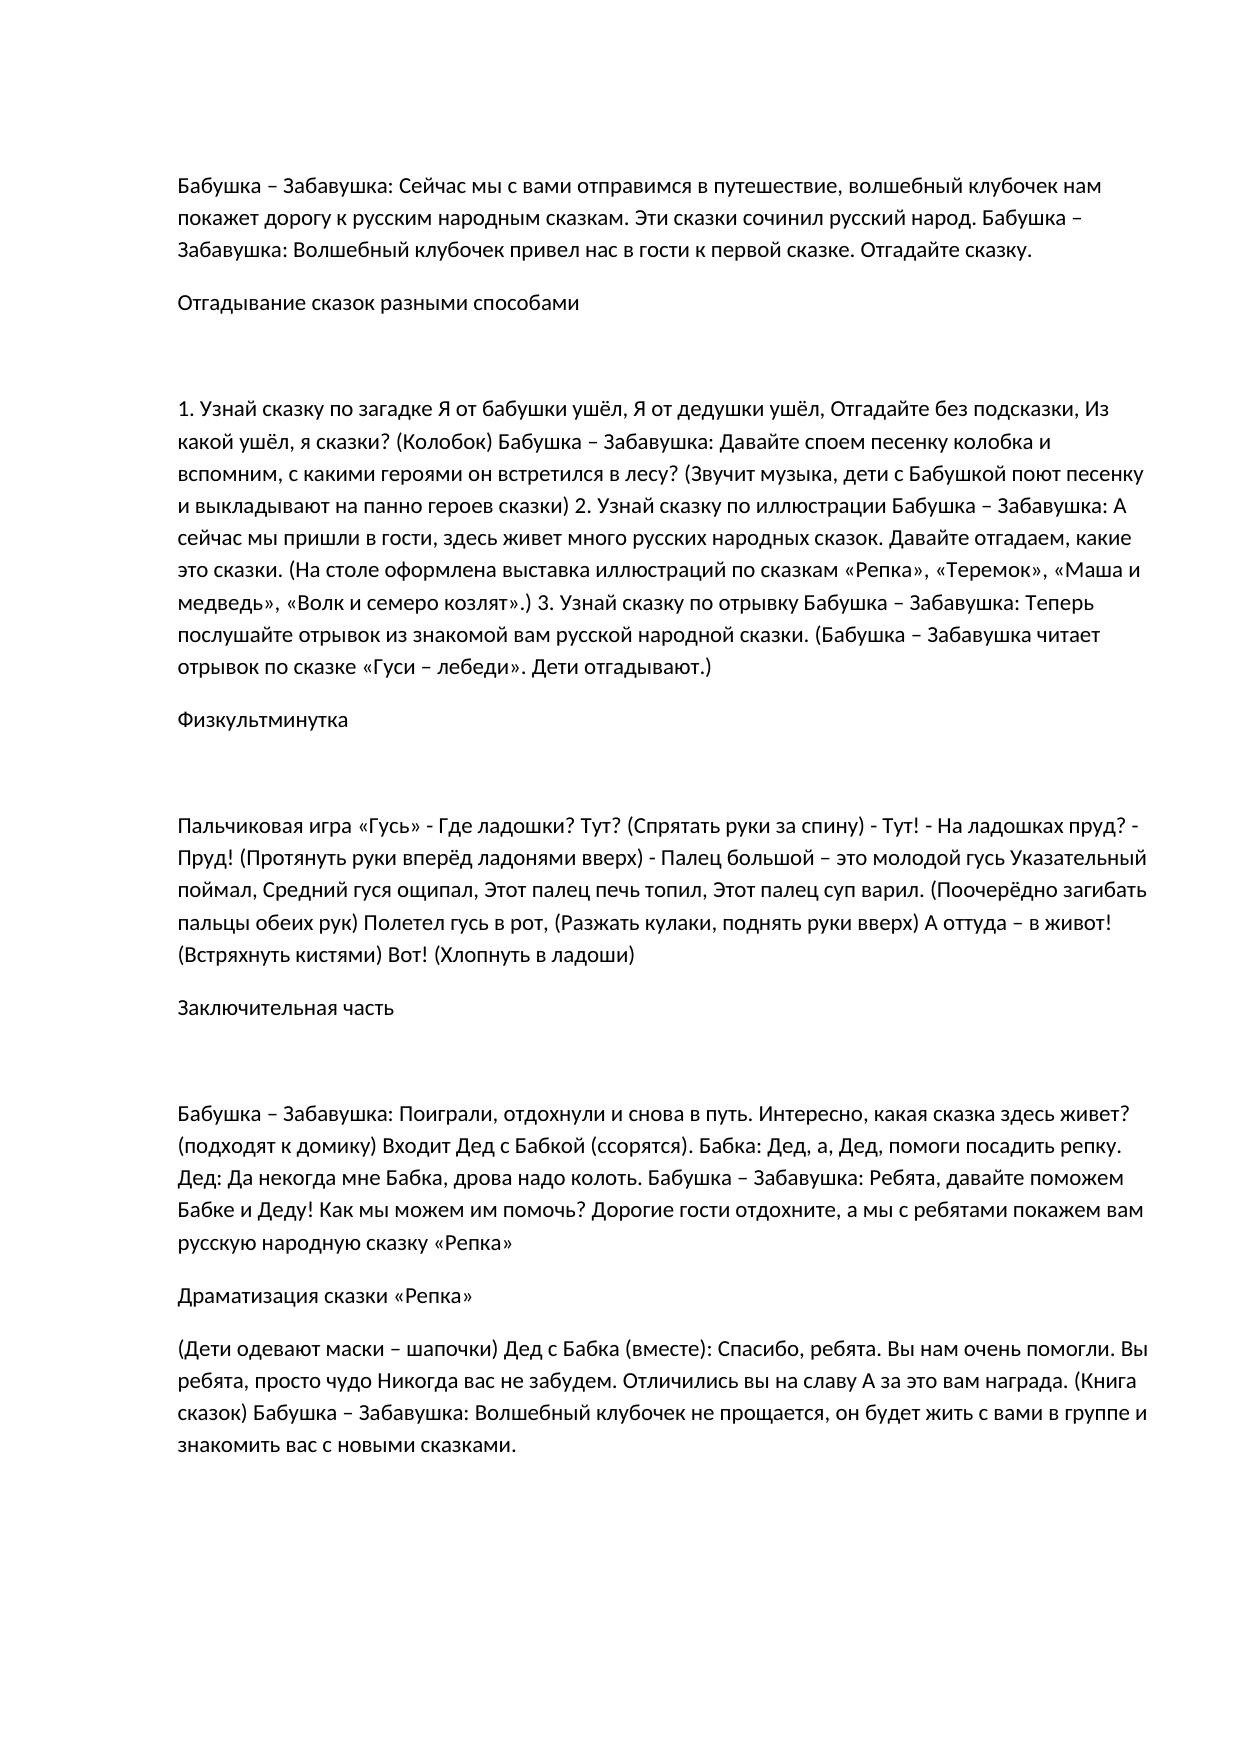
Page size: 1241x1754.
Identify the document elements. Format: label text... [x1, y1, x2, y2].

text Пальчиковая игра «Гусь» - Где ладошки? Тут? (Спрятать руки за спину) - Тут! - На ладошках пруд? - Пруд! (Протянуть руки вперёд ладонями вверх) - Палец большой – это молодой гусь Указательный поймал, Средний гуся ощипал, Этот палец печь топил, Этот палец суп варил. (Поочерёдно загибать пальцы обеих рук) Полетел гусь в рот, (Разжать кулаки, поднять руки вверх) А оттуда – в живот! (Встряхнуть кистями) Вот! (Хлопнуть в ладоши) [177, 811, 1152, 968]
text (Дети одевают маски – шапочки) Дед с Бабка (вместе): Спасибо, ребята. Вы нам очень помогли. Вы ребята, просто чудо Никогда вас не забудем. Отличились вы на славу А за это вам награда. (Книга сказок) Бабушка – Забавушка: Волшебный клубочек не прощается, он будет жить с вами в группе и знакомить вас с новыми сказками. [177, 1334, 1152, 1458]
text 1. Узнай сказку по загадке Я от бабушки ушёл, Я от дедушки ушёл, Отгадайте без подсказки, Из какой ушёл, я сказки? (Колобок) Бабушка – Забавушка: Давайте споем песенку колобка и вспомним, с какими героями он встретился в лесу? (Звучит музыка, дети с Бабушкой поют песенку и выкладывают на панно героев сказки) 2. Узнай сказку по иллюстрации Бабушка – Забавушка: А сейчас мы пришли в гости, здесь живет много русских народных сказок. Давайте отгадаем, какие это сказки. (На столе оформлена выставка иллюстраций по сказкам «Репка», «Теремок», «Маша и медведь», «Волк и семеро козлят».) 3. Узнай сказку по отрывку Бабушка – Забавушка: Теперь послушайте отрывок из знакомой вам русской народной сказки. (Бабушка – Забавушка читает отрывок по сказке «Гуси – лебеди». Дети отгадывают.) [177, 394, 1152, 680]
text Бабушка – Забавушка: Сейчас мы с вами отправимся в путешествие, волшебный клубочек нам покажет дорогу к русским народным сказкам. Эти сказки сочинил русский народ. Бабушка – Забавушка: Волшебный клубочек привел нас в гости к первой сказке. Отгадайте сказку. [177, 171, 1152, 263]
text Заключительная часть [177, 993, 1152, 1021]
text Отгадывание сказок разными способами [177, 288, 1152, 317]
text Драматизация сказки «Репка» [177, 1281, 1152, 1309]
text Бабушка – Забавушка: Поиграли, отдохнули и снова в путь. Интересно, какая сказка здесь живет? (подходят к домику) Входит Дед с Бабкой (ссорятся). Бабка: Дед, а, Дед, помоги посадить репку. Дед: Да некогда мне Бабка, дрова надо колоть. Бабушка – Забавушка: Ребята, давайте поможем Бабке и Деду! Как мы можем им помочь? Дорогие гости отдохните, а мы с ребятами покажем вам русскую народную сказку «Репка» [177, 1099, 1152, 1256]
text Физкультминутка [177, 705, 1152, 733]
